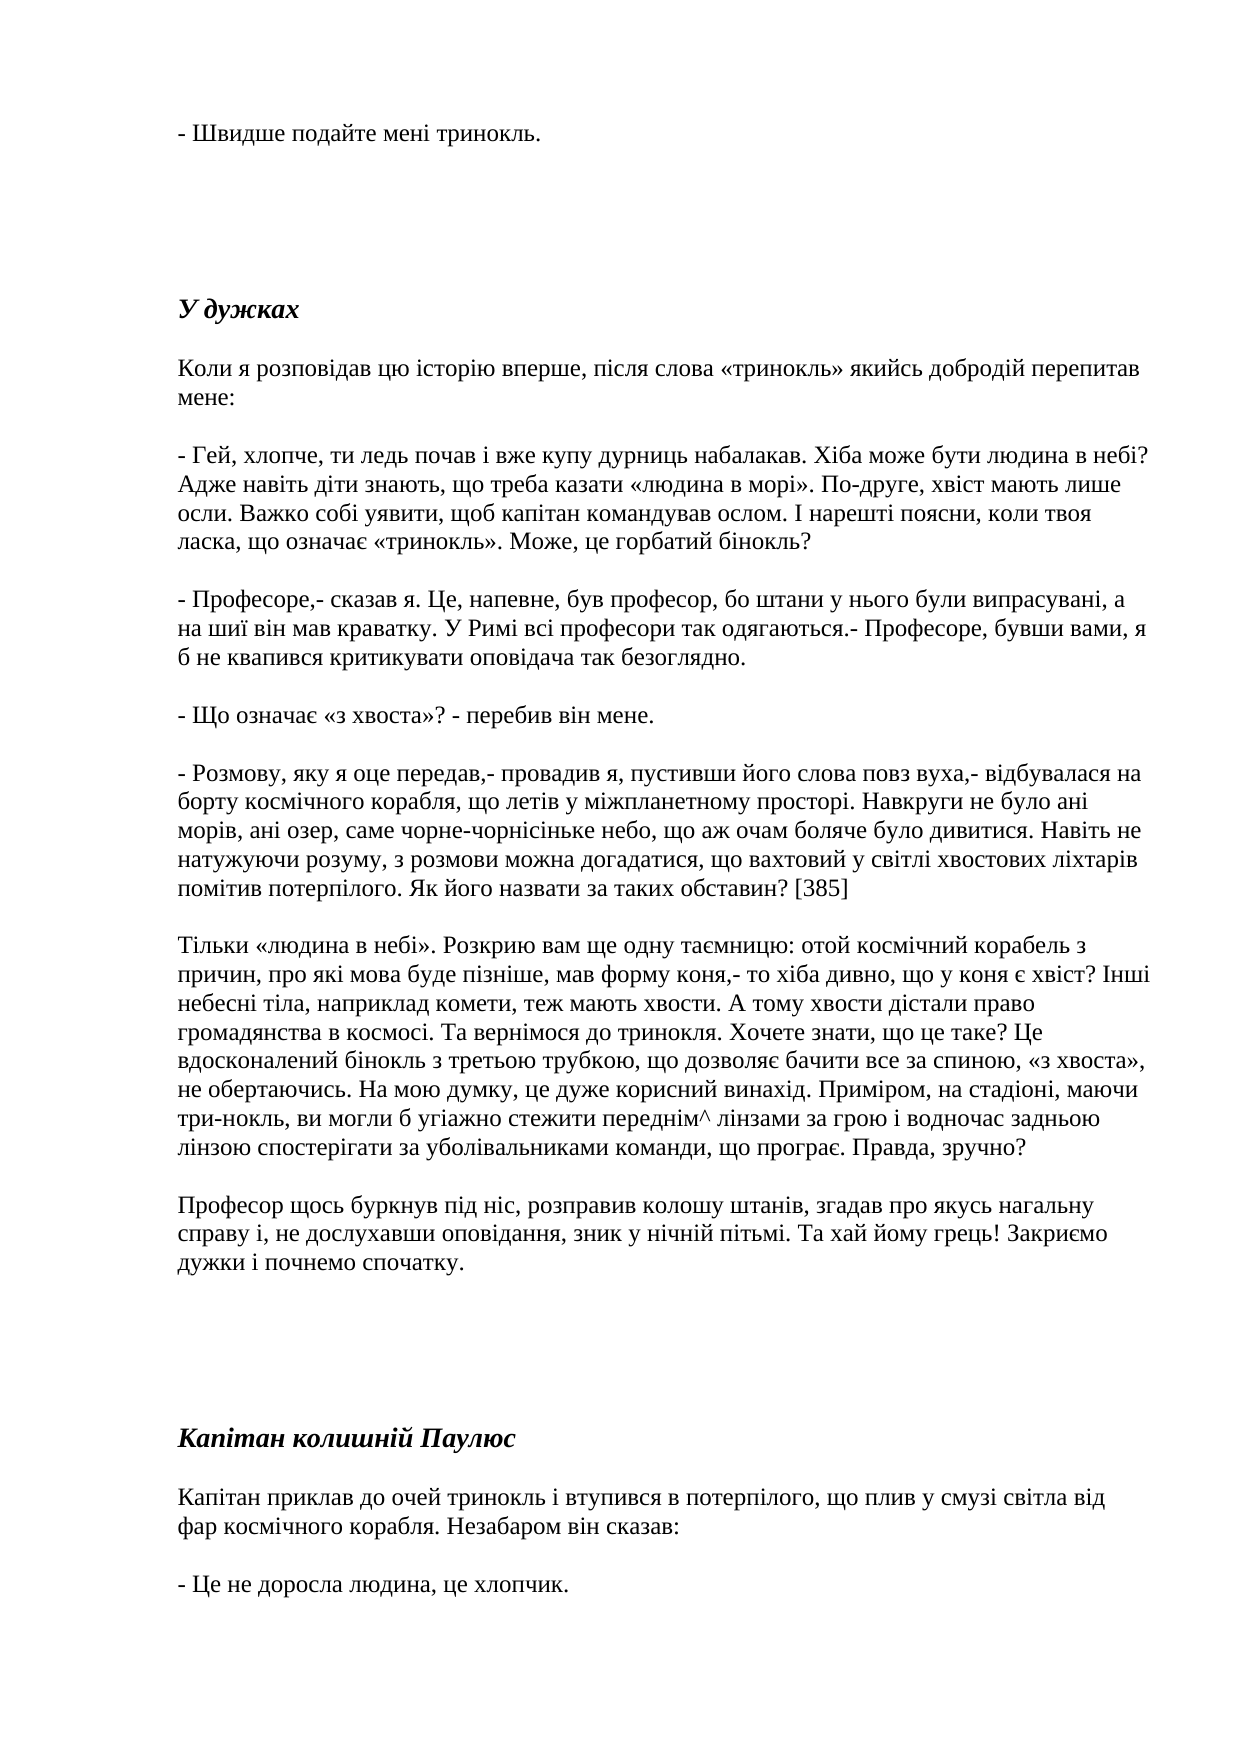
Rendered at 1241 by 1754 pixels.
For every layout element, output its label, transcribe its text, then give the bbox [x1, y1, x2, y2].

text - Гей, хлопче, ти ледь почав і вже купу дурниць набалакав. Хіба може бути людина в небі? Адже навіть діти знають, що треба казати «людина в морі». По-друге, хвіст мають лише осли. Важко собі уявити, щоб капітан командував ослом. І нарешті поясни, коли твоя ласка, що означає «тринокль». Може, це горбатий бінокль? [177, 440, 1152, 555]
text - Що означає «з хвоста»? - перебив він мене. [177, 700, 1152, 728]
text Тільки «людина в небі». Розкрию вам ще одну таємницю: отой космічний корабель з причин, про які мова буде пізніше, мав форму коня,- то хіба дивно, що у коня є хвіст? Інші небесні тіла, наприклад комети, теж мають хвости. А тому хвости дістали право громадянства в космосі. Та вернімося до тринокля. Хочете знати, що це таке? Це вдосконалений бінокль з третьою трубкою, що дозволяє бачити все за спиною, «з хвоста», не обертаючись. На мою думку, це дуже корисний винахід. Приміром, на стадіоні, маючи три-нокль, ви могли б угіажно стежити переднім^ лінзами за грою і водночас задньою лінзою спостерігати за уболівальниками команди, що програє. Правда, зручно? [177, 931, 1152, 1161]
text Капітан приклав до очей тринокль і втупився в потерпілого, що плив у смузі світла від фар космічного корабля. Незабаром він сказав: [177, 1482, 1152, 1540]
text Професор щось буркнув під ніс, розправив колошу штанів, згадав про якусь нагальну справу і, не дослухавши оповідання, зник у нічній пітьмі. Та хай йому грець! Закриємо дужки і почнемо спочатку. [177, 1190, 1152, 1276]
text - Швидше подайте мені тринокль. [177, 118, 1152, 147]
text Капітан колишній Паулюс [177, 1421, 1152, 1453]
text - Розмову, яку я оце передав,- провадив я, пустивши його слова повз вуха,- відбувалася на борту космічного корабля, що летів у міжпланетному просторі. Навкруги не було ані морів, ані озер, саме чорне-чорнісіньке небо, що аж очам боляче було дивитися. Навіть не натужуючи розуму, з розмови можна догадатися, що вахтовий у світлі хвостових ліхтарів помітив потерпілого. Як його назвати за таких обставин? [385] [177, 758, 1152, 901]
text - Професоре,- сказав я. Це, напевне, був професор, бо штани у нього були випрасувані, а на шиї він мав краватку. У Римі всі професори так одягаються.- Професоре, бувши вами, я б не квапився критикувати оповідача так безоглядно. [177, 584, 1152, 671]
text У дужках [177, 292, 1152, 324]
text - Це не доросла людина, це хлопчик. [177, 1569, 1152, 1598]
text Коли я розповідав цю історію вперше, після слова «тринокль» якийсь добродій перепитав мене: [177, 353, 1152, 411]
